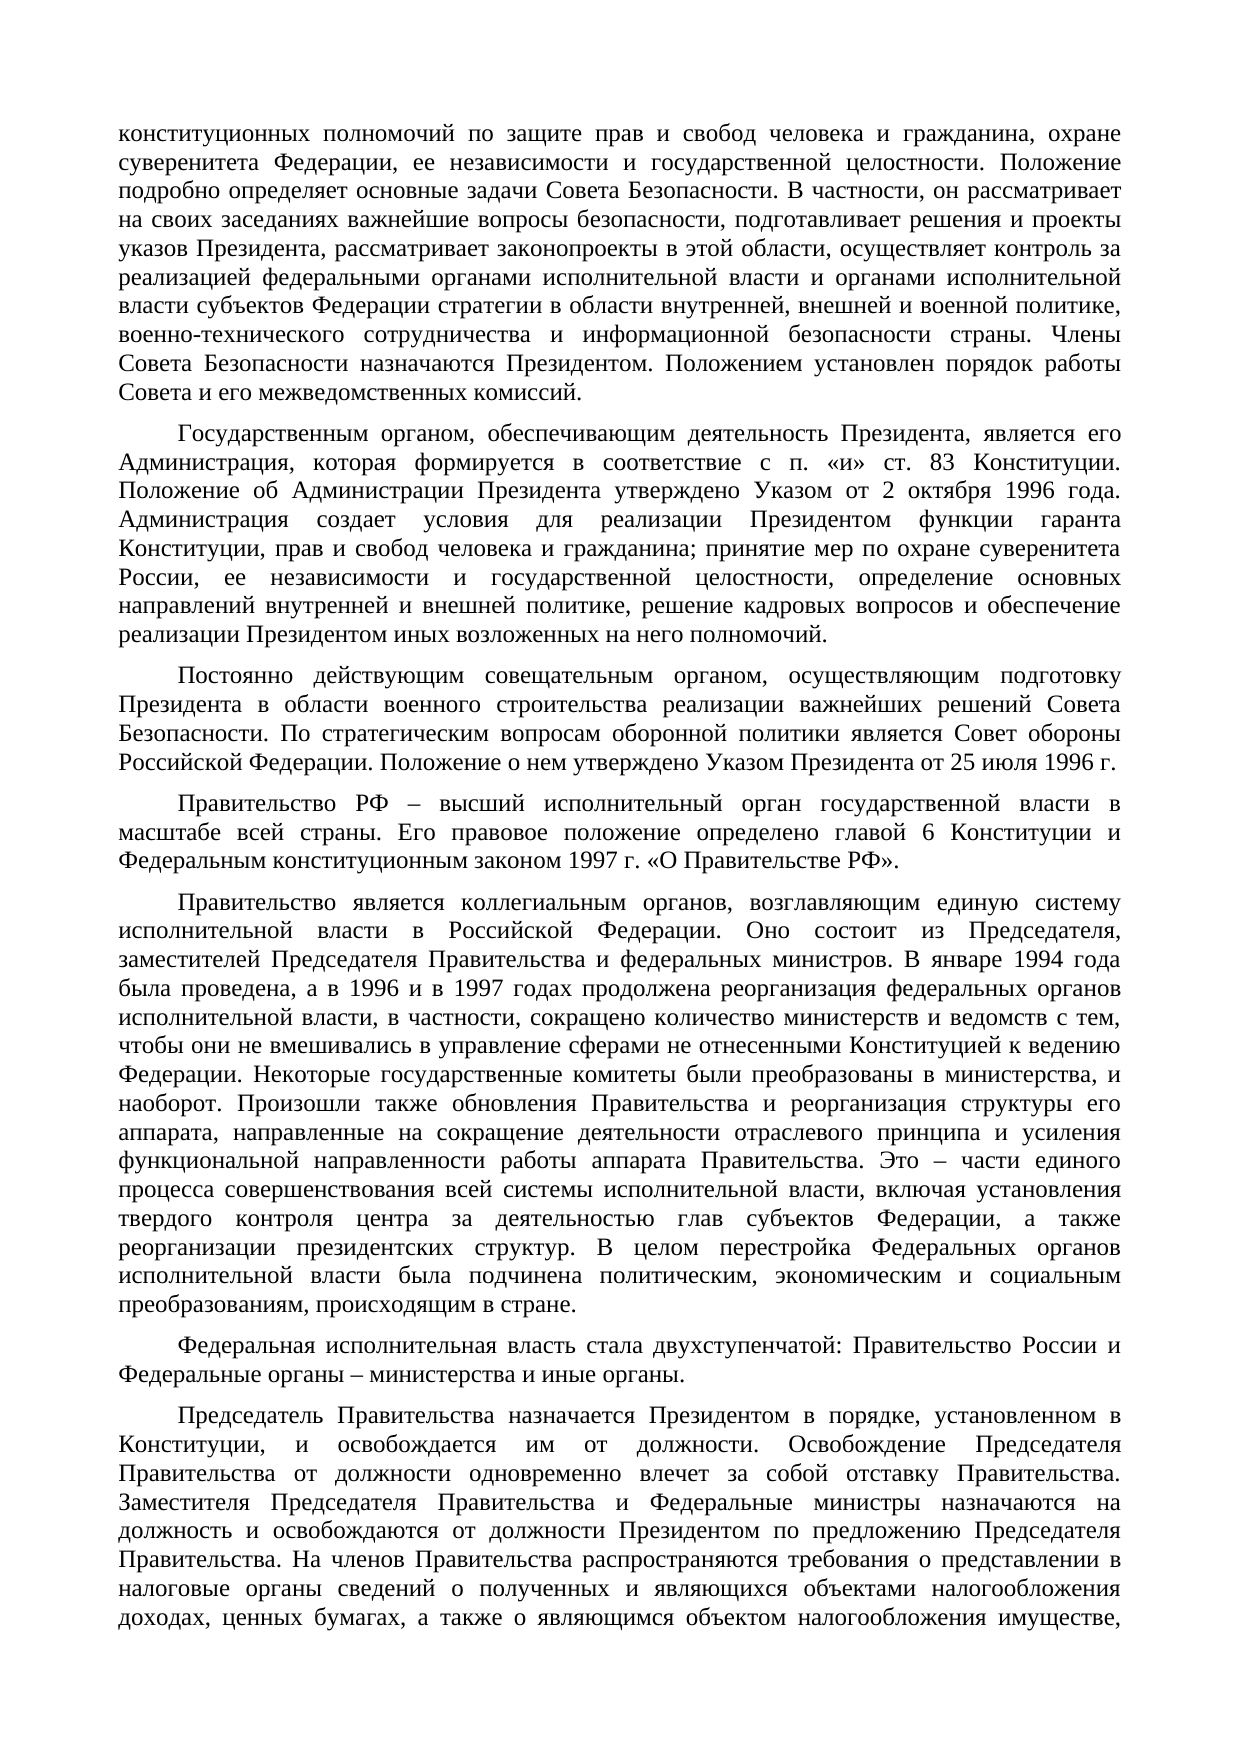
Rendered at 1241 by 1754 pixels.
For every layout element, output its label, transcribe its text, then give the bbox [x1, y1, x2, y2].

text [118, 118, 1122, 406]
text Постоянно действующим совещательным органом, осуществляющим подготовку Президента в области военного строительства реализации важнейших решений Совета Безопасности. По стратегическим вопросам оборонной политики является Совет обороны Российской Федерации. Положение о нем утверждено Указом Президента от 25 июля 1996 г. [118, 661, 1122, 776]
text Правительство РФ – высший исполнительный орган государственной власти в масштабе всей страны. Его правовое положение определено главой 6 Конституции и Федеральным конституционным законом 1997 г. «О Правительстве РФ». [118, 788, 1122, 874]
text Правительство является коллегиальным органов, возглавляющим единую систему исполнительной власти в Российской Федерации. Оно состоит из Председателя, заместителей Председателя Правительства и федеральных министров. В январе 1994 года была проведена, а в 1996 и в 1997 годах продолжена реорганизация федеральных органов исполнительной власти, в частности, сокращено количество министерств и ведомств с тем, чтобы они не вмешивались в управление сферами не отнесенными Конституцией к ведению Федерации. Некоторые государственные комитеты были преобразованы в министерства, и наоборот. Произошли также обновления Правительства и реорганизация структуры его аппарата, направленные на сокращение деятельности отраслевого принципа и усиления функциональной направленности работы аппарата Правительства. Это – части единого процесса совершенствования всей системы исполнительной власти, включая установления твердого контроля центра за деятельностью глав субъектов Федерации, а также реорганизации президентских структур. В целом перестройка Федеральных органов исполнительной власти была подчинена политическим, экономическим и социальным преобразованиям, происходящим в стране. [118, 887, 1122, 1318]
text Федеральная исполнительная власть стала двухступенчатой: Правительство России и Федеральные органы – министерства и иные органы. [118, 1331, 1122, 1388]
text Государственным органом, обеспечивающим деятельность Президента, является его Администрация, которая формируется в соответствие с п. «и» ст. 83 Конституции. Положение об Администрации Президента утверждено Указом от 2 октября 1996 года. Администрация создает условия для реализации Президентом функции гаранта Конституции, прав и свобод человека и гражданина; принятие мер по охране суверенитета России, ее независимости и государственной целостности, определение основных направлений внутренней и внешней политике, решение кадровых вопросов и обеспечение реализации Президентом иных возложенных на него полномочий. [118, 418, 1122, 648]
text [118, 1401, 1122, 1631]
